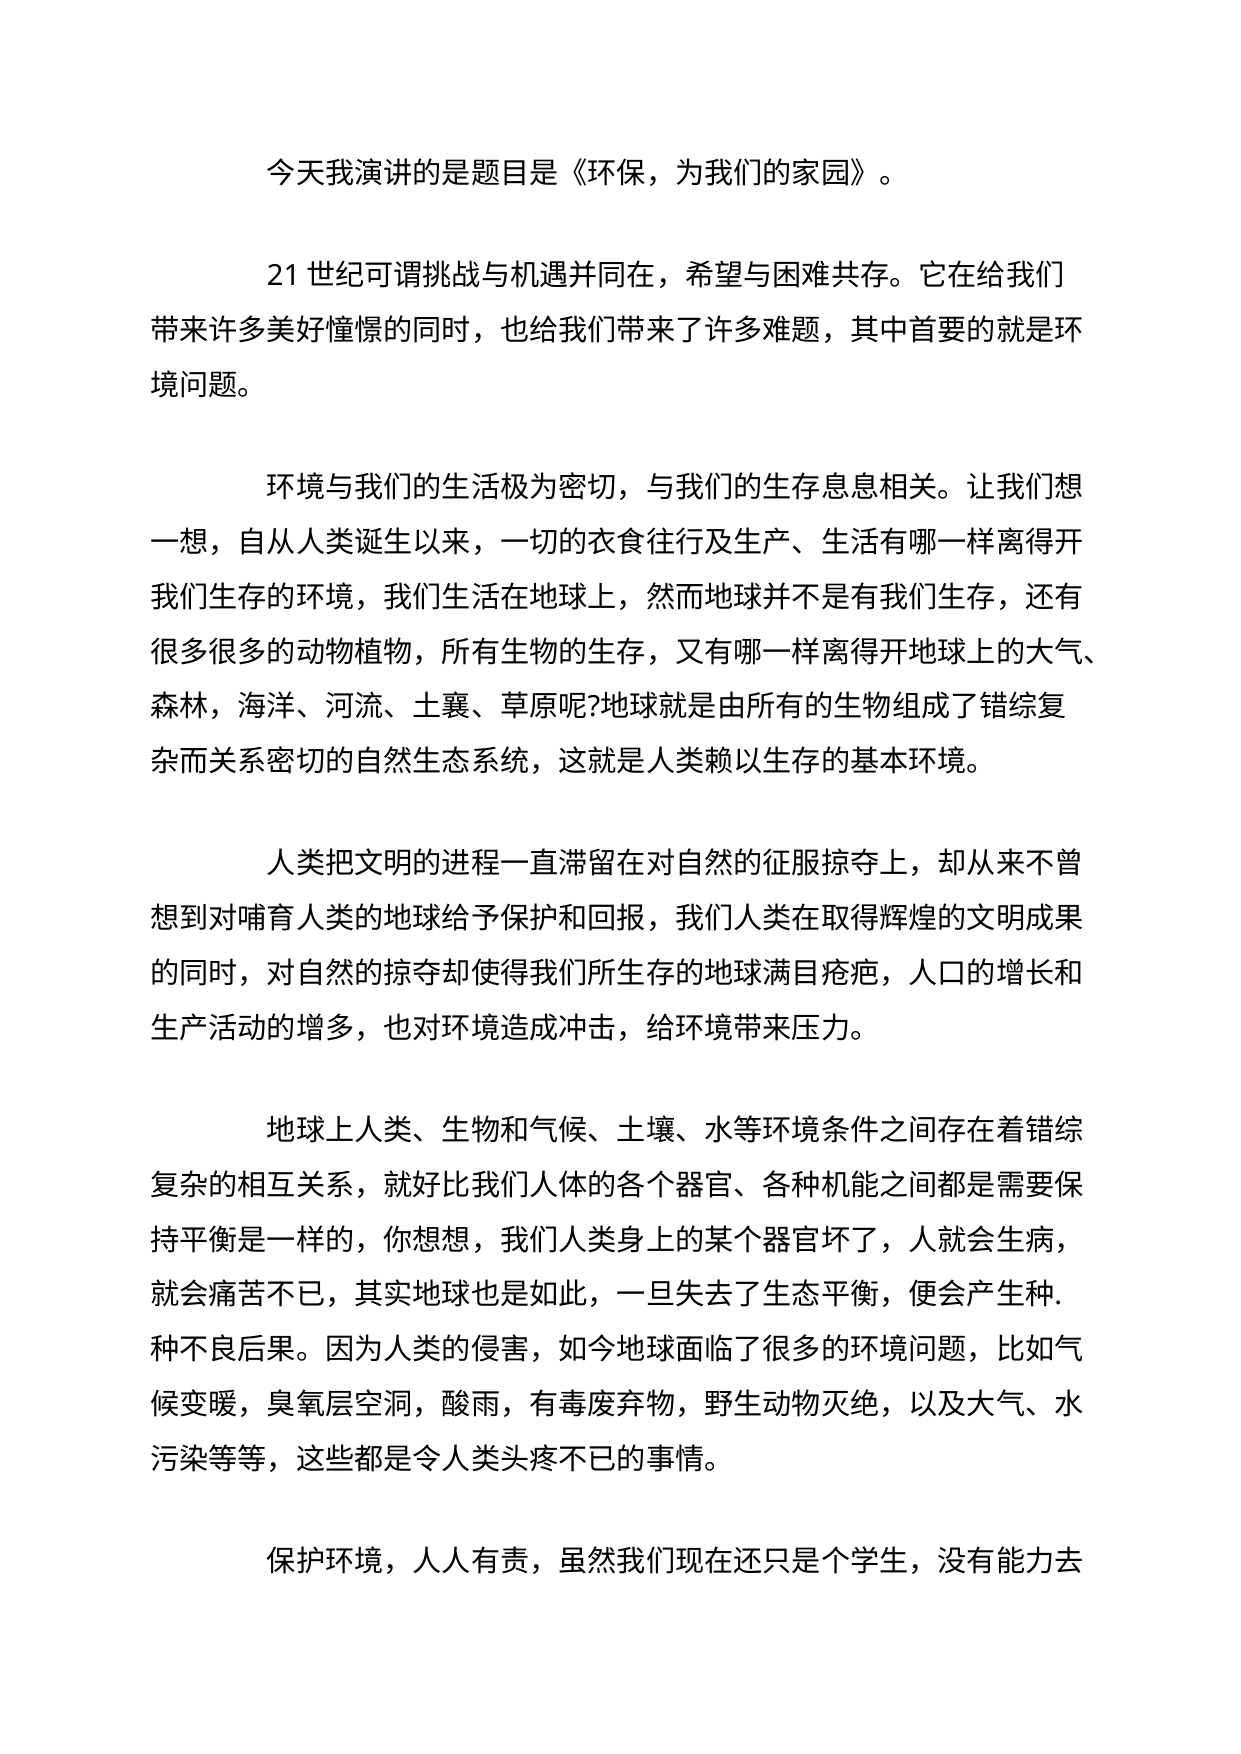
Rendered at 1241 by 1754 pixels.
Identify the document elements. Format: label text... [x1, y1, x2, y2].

text 地球上人类、生物和气候、土壤、水等环境条件之间存在着错综复杂的相互关系，就好比我们人体的各个器官、各种机能之间都是需要保持平衡是一样的，你想想，我们人类身上的某个器官坏了，人就会生病，就会痛苦不已，其实地球也是如此，一旦失去了生态平衡，便会产生种.种不良后果。因为人类的侵害，如今地球面临了很多的环境问题，比如气候变暖，臭氧层空洞，酸雨，有毒废弃物，野生动物灭绝，以及大气、水污染等等，这些都是令人类头疼不已的事情。 [150, 1106, 1090, 1478]
text 21世纪可谓挑战与机遇并同在，希望与困难共存。它在给我们带来许多美好憧憬的同时，也给我们带来了许多难题，其中首要的就是环境问题。 [150, 252, 1090, 404]
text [150, 1537, 1090, 1580]
text 环境与我们的生活极为密切，与我们的生存息息相关。让我们想一想，自从人类诞生以来，一切的衣食往行及生产、生活有哪一样离得开我们生存的环境，我们生活在地球上，然而地球并不是有我们生存，还有很多很多的动物植物，所有生物的生存，又有哪一样离得开地球上的大气、森林，海洋、河流、土襄、草原呢?地球就是由所有的生物组成了错综复杂而关系密切的自然生态系统，这就是人类赖以生存的基本环境。 [150, 463, 1090, 780]
text 今天我演讲的是题目是《环保，为我们的家园》。 [150, 150, 1090, 192]
text 人类把文明的进程一直滞留在对自然的征服掠夺上，却从来不曾想到对哺育人类的地球给予保护和回报，我们人类在取得辉煌的文明成果的同时，对自然的掠夺却使得我们所生存的地球满目疮疤，人口的增长和生产活动的增多，也对环境造成冲击，给环境带来压力。 [150, 840, 1090, 1047]
